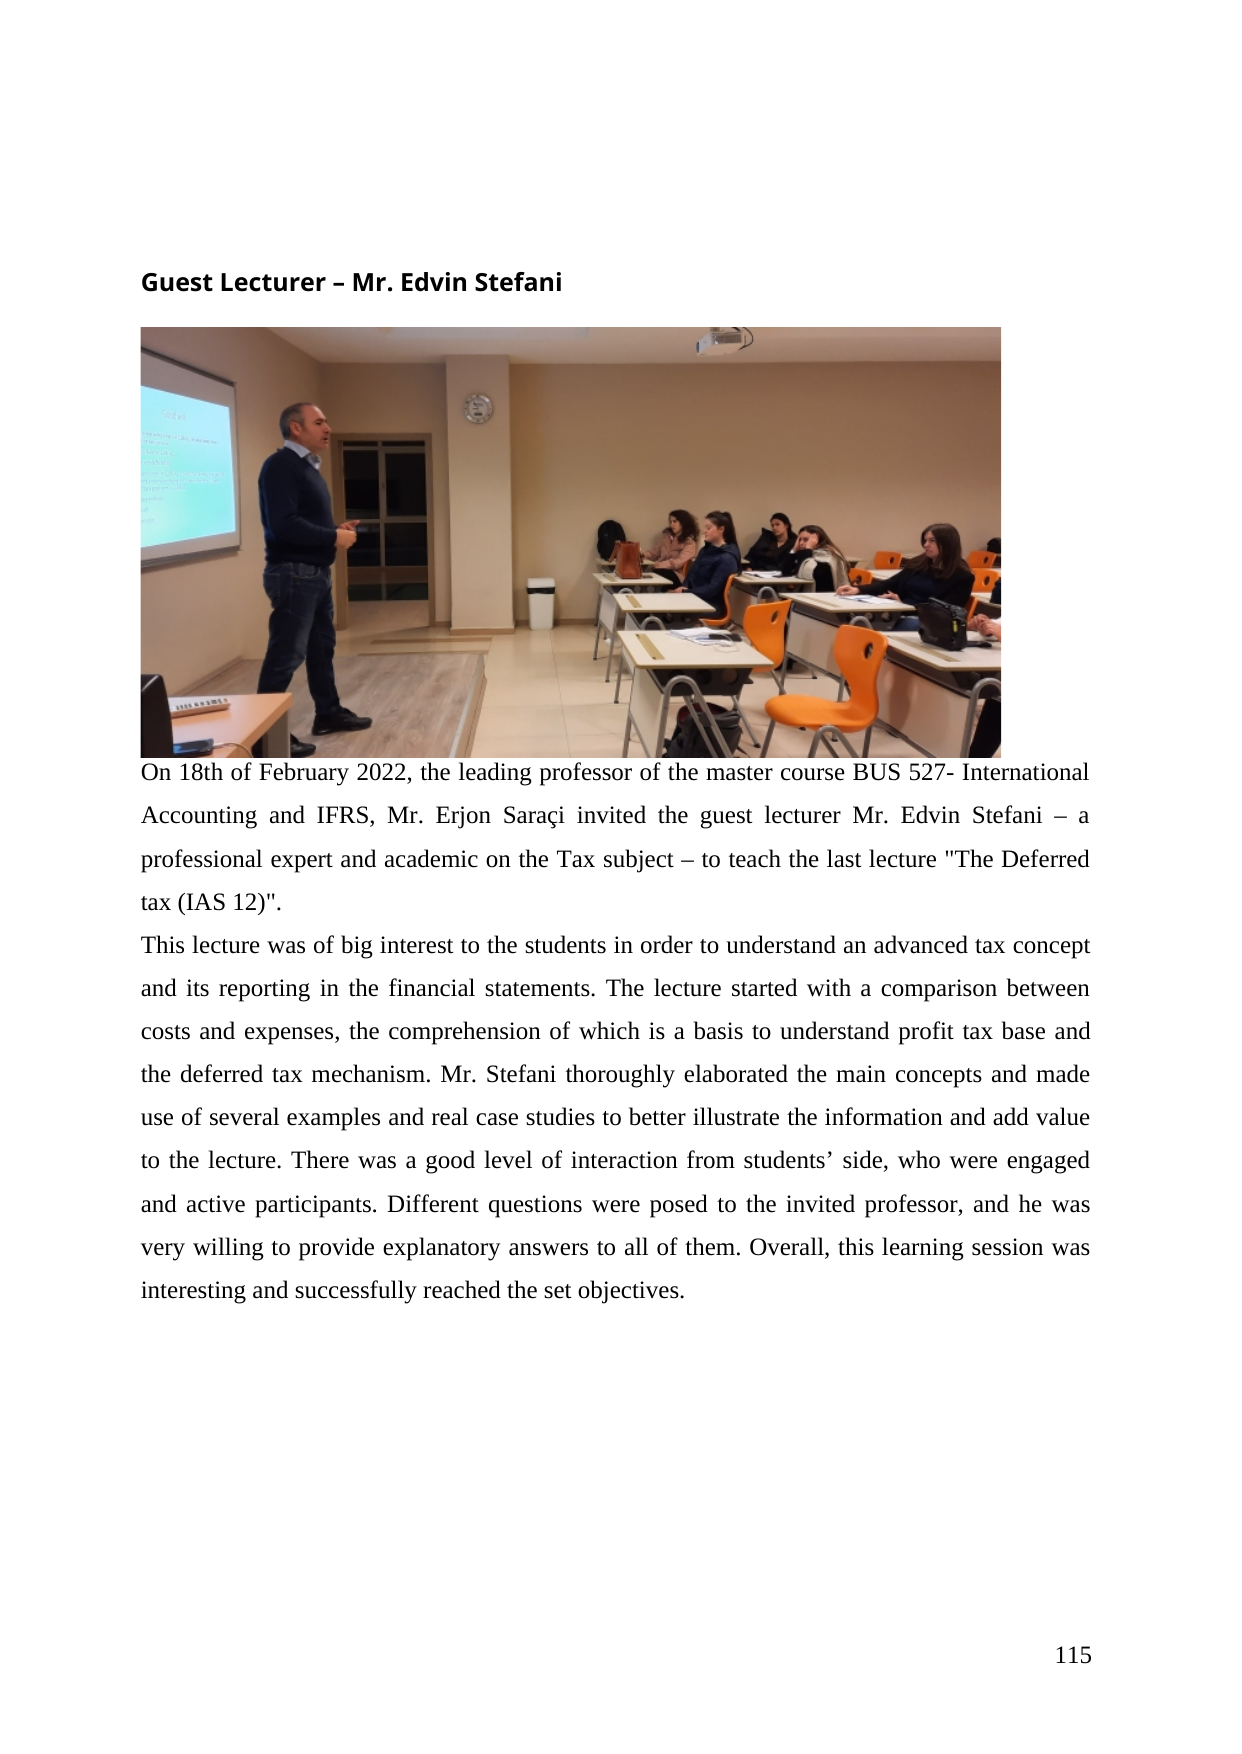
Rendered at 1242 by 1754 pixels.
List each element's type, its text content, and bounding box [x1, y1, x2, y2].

picture [140, 327, 1002, 758]
text Guest Lecturer – Mr. Edvin Stefani [141, 265, 1092, 299]
text This lecture was of big interest to the students in order to understand an advanced tax concept and its reporting in the financial statements. The lecture started with a comparison between costs and expenses, the comprehension of which is a basis to understand profit tax base and the deferred tax mechanism. Mr. Stefani thoroughly elaborated the main concepts and made use of several examples and real case studies to better illustrate the information and add value to the lecture. There was a good level of interaction from students’ side, who were engaged and active participants. Different questions were posed to the invited professor, and he was very willing to provide explanatory answers to all of them. Overall, this learning session was interesting and successfully reached the set objectives. [141, 930, 1092, 1304]
text On 18th of February 2022, the leading professor of the master course BUS 527- International Accounting and IFRS, Mr. Erjon Saraçi invited the guest lecturer Mr. Edvin Stefani – a professional expert and academic on the Tax subject – to teach the last lecture "The Deferred tax (IAS 12)". [141, 757, 1092, 916]
